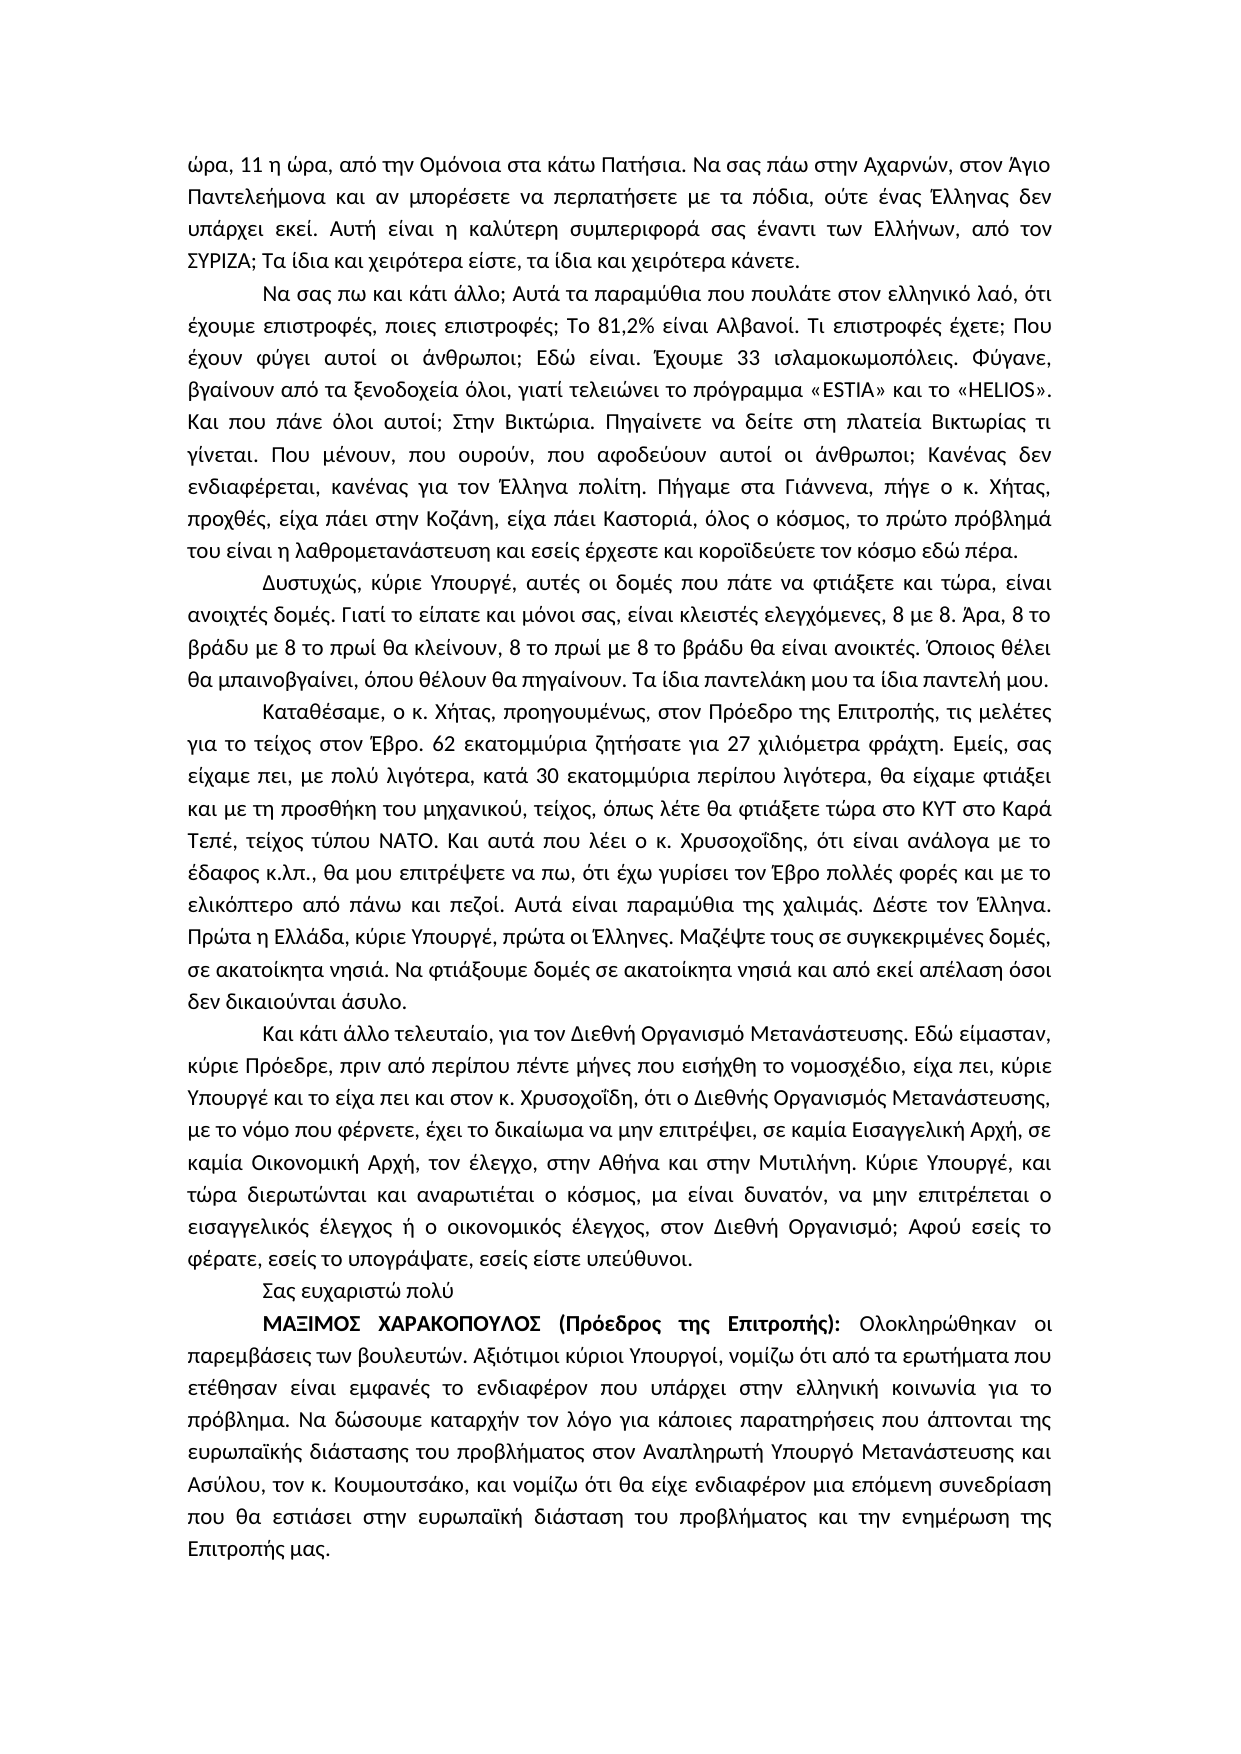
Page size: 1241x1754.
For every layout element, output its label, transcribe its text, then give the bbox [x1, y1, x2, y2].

text Δυστυχώς, κύριε Υπουργέ, αυτές οι δομές που πάτε να φτιάξετε και τώρα, είναι ανοιχτές δομές. Γιατί το είπατε και μόνοι σας, είναι κλειστές ελεγχόμενες, 8 με 8. Άρα, 8 το βράδυ με 8 το πρωί θα κλείνουν, 8 το πρωί με 8 το βράδυ θα είναι ανοικτές. Όποιος θέλει θα μπαινοβγαίνει, όπου θέλουν θα πηγαίνουν. Τα ίδια παντελάκη μου τα ίδια παντελή μου. [187, 568, 1053, 693]
text Σας ευχαριστώ πολύ [187, 1277, 1053, 1304]
text Καταθέσαμε, ο κ. Χήτας, προηγουμένως, στον Πρόεδρο της Επιτροπής, τις μελέτες για το τείχος στον Έβρο. 62 εκατομμύρια ζητήσατε για 27 χιλιόμετρα φράχτη. Εμείς, σας είχαμε πει, με πολύ λιγότερα, κατά 30 εκατομμύρια περίπου λιγότερα, θα είχαμε φτιάξει και με τη προσθήκη του μηχανικού, τείχος, όπως λέτε θα φτιάξετε τώρα στο ΚΥΤ στο Καρά Τεπέ, τείχος τύπου ΝΑΤΟ. Και αυτά που λέει ο κ. Χρυσοχοΐδης, ότι είναι ανάλογα με το έδαφος κ.λπ., θα μου επιτρέψετε να πω, ότι έχω γυρίσει τον Έβρο πολλές φορές και με το ελικόπτερο από πάνω και πεζοί. Αυτά είναι παραμύθια της χαλιμάς. Δέστε τον Έλληνα. Πρώτα η Ελλάδα, κύριε Υπουργέ, πρώτα οι Έλληνες. Μαζέψτε τους σε συγκεκριμένες δομές, σε ακατοίκητα νησιά. Να φτιάξουμε δομές σε ακατοίκητα νησιά και από εκεί απέλαση όσοι δεν δικαιούνται άσυλο. [187, 697, 1053, 1015]
text ΜΑΞΙΜΟΣ ΧΑΡΑΚΟΠΟΥΛΟΣ (Πρόεδρος της Επιτροπής): Ολοκληρώθηκαν οι παρεμβάσεις των βουλευτών. Αξιότιμοι κύριοι Υπουργοί, νομίζω ότι από τα ερωτήματα που ετέθησαν είναι εμφανές το ενδιαφέρον που υπάρχει στην ελληνική κοινωνία για το πρόβλημα. Να δώσουμε καταρχήν τον λόγο για κάποιες παρατηρήσεις που άπτονται της ευρωπαϊκής διάστασης του προβλήματος στον Αναπληρωτή Υπουργό Μετανάστευσης και Ασύλου, τον κ. Κουμουτσάκο, και νομίζω ότι θα είχε ενδιαφέρον μια επόμενη συνεδρίαση που θα εστιάσει στην ευρωπαϊκή διάσταση του προβλήματος και την ενημέρωση της Επιτροπής μας. [187, 1309, 1053, 1562]
text Να σας πω και κάτι άλλο; Αυτά τα παραμύθια που πουλάτε στον ελληνικό λαό, ότι έχουμε επιστροφές, ποιες επιστροφές; Το 81,2% είναι Αλβανοί. Τι επιστροφές έχετε; Που έχουν φύγει αυτοί οι άνθρωποι; Εδώ είναι. Έχουμε 33 ισλαμοκωμοπόλεις. Φύγανε, βγαίνουν από τα ξενοδοχεία όλοι, γιατί τελειώνει το πρόγραμμα «ESTIA» και το «HΕLIOS». Και που πάνε όλοι αυτοί; Στην Βικτώρια. Πηγαίνετε να δείτε στη πλατεία Βικτωρίας τι γίνεται. Που μένουν, που ουρούν, που αφοδεύουν αυτοί οι άνθρωποι; Κανένας δεν ενδιαφέρεται, κανένας για τον Έλληνα πολίτη. Πήγαμε στα Γιάννενα, πήγε ο κ. Χήτας, προχθές, είχα πάει στην Κοζάνη, είχα πάει Καστοριά, όλος ο κόσμος, το πρώτο πρόβλημά του είναι η λαθρομετανάστευση και εσείς έρχεστε και κοροϊδεύετε τον κόσμο εδώ πέρα. [187, 279, 1053, 564]
text Και κάτι άλλο τελευταίο, για τον Διεθνή Οργανισμό Μετανάστευσης. Εδώ είμασταν, κύριε Πρόεδρε, πριν από περίπου πέντε μήνες που εισήχθη το νομοσχέδιο, είχα πει, κύριε Υπουργέ και το είχα πει και στον κ. Χρυσοχοΐδη, ότι ο Διεθνής Οργανισμός Μετανάστευσης, με το νόμο που φέρνετε, έχει το δικαίωμα να μην επιτρέψει, σε καμία Εισαγγελική Αρχή, σε καμία Οικονομική Αρχή, τον έλεγχο, στην Αθήνα και στην Μυτιλήνη. Κύριε Υπουργέ, και τώρα διερωτώνται και αναρωτιέται ο κόσμος, μα είναι δυνατόν, να μην επιτρέπεται ο εισαγγελικός έλεγχος ή ο οικονομικός έλεγχος, στον Διεθνή Οργανισμό; Αφού εσείς το φέρατε, εσείς το υπογράψατε, εσείς είστε υπεύθυνοι. [187, 1019, 1053, 1272]
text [187, 150, 1053, 274]
